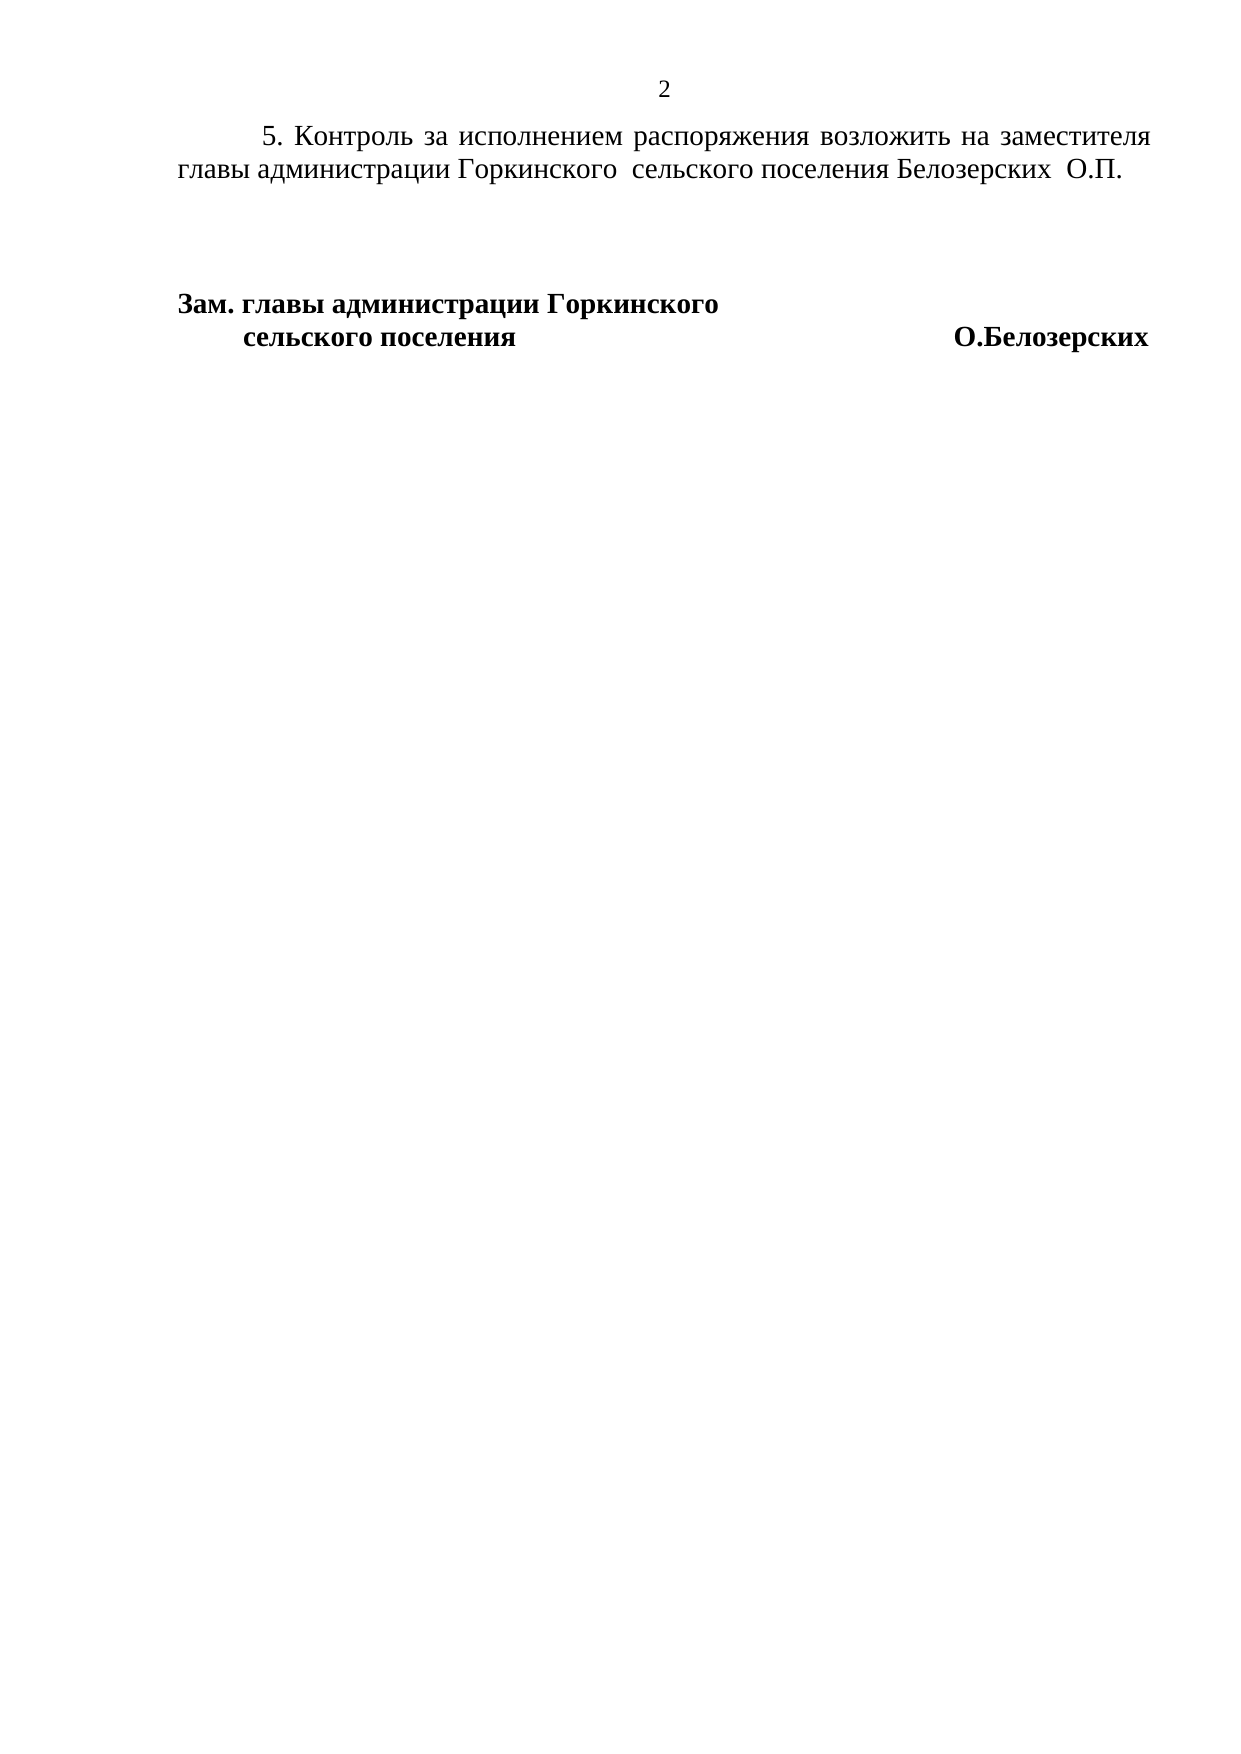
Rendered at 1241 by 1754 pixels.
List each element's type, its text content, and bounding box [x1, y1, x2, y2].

text сельского поселения О.Белозерских [177, 319, 1152, 353]
text Зам. главы администрации Горкинского [177, 286, 1152, 319]
text 5. Контроль за исполнением распоряжения возложить на заместителя главы администрации Горкинского сельского поселения Белозерских О.П. [177, 118, 1152, 185]
